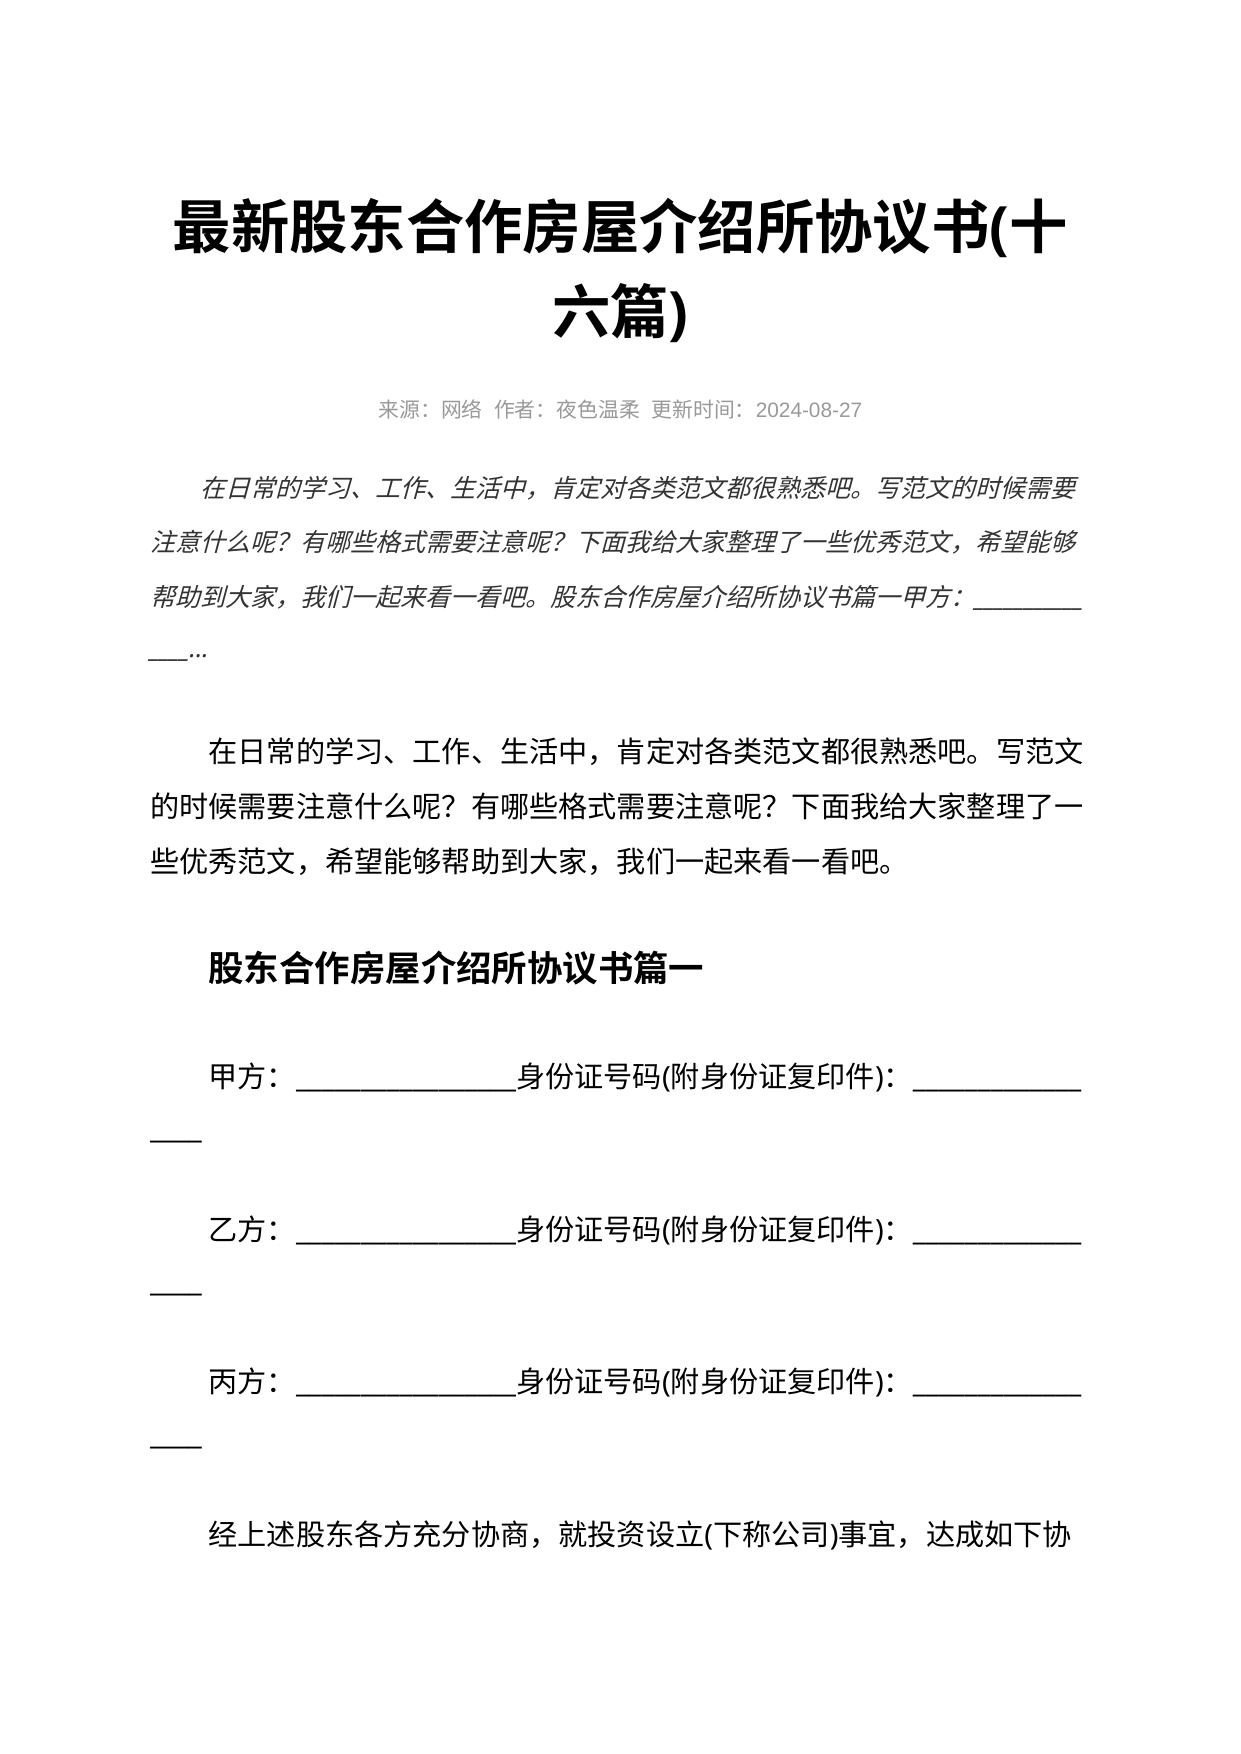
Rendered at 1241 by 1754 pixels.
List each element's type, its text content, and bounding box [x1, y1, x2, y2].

text 丙方：_________________身份证号码(附身份证复印件)：_________________ [150, 1359, 1090, 1453]
text 甲方：_________________身份证号码(附身份证复印件)：_________________ [150, 1053, 1090, 1147]
text 来源：网络 作者：夜色温柔 更新时间：2024-08-27 [150, 398, 1090, 422]
subtitle 最新股东合作房屋介绍所协议书(十六篇) [150, 181, 1090, 351]
text 股东合作房屋介绍所协议书篇一 [150, 940, 1090, 991]
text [150, 1512, 1090, 1554]
text 乙方：_________________身份证号码(附身份证复印件)：_________________ [150, 1206, 1090, 1300]
text 在日常的学习、工作、生活中，肯定对各类范文都很熟悉吧。写范文的时候需要注意什么呢？有哪些格式需要注意呢？下面我给大家整理了一些优秀范文，希望能够帮助到大家，我们一起来看一看吧。股东合作房屋介绍所协议书篇一甲方：_______________... [150, 468, 1090, 664]
text 在日常的学习、工作、生活中，肯定对各类范文都很熟悉吧。写范文的时候需要注意什么呢？有哪些格式需要注意呢？下面我给大家整理了一些优秀范文，希望能够帮助到大家，我们一起来看一看吧。 [150, 728, 1090, 881]
